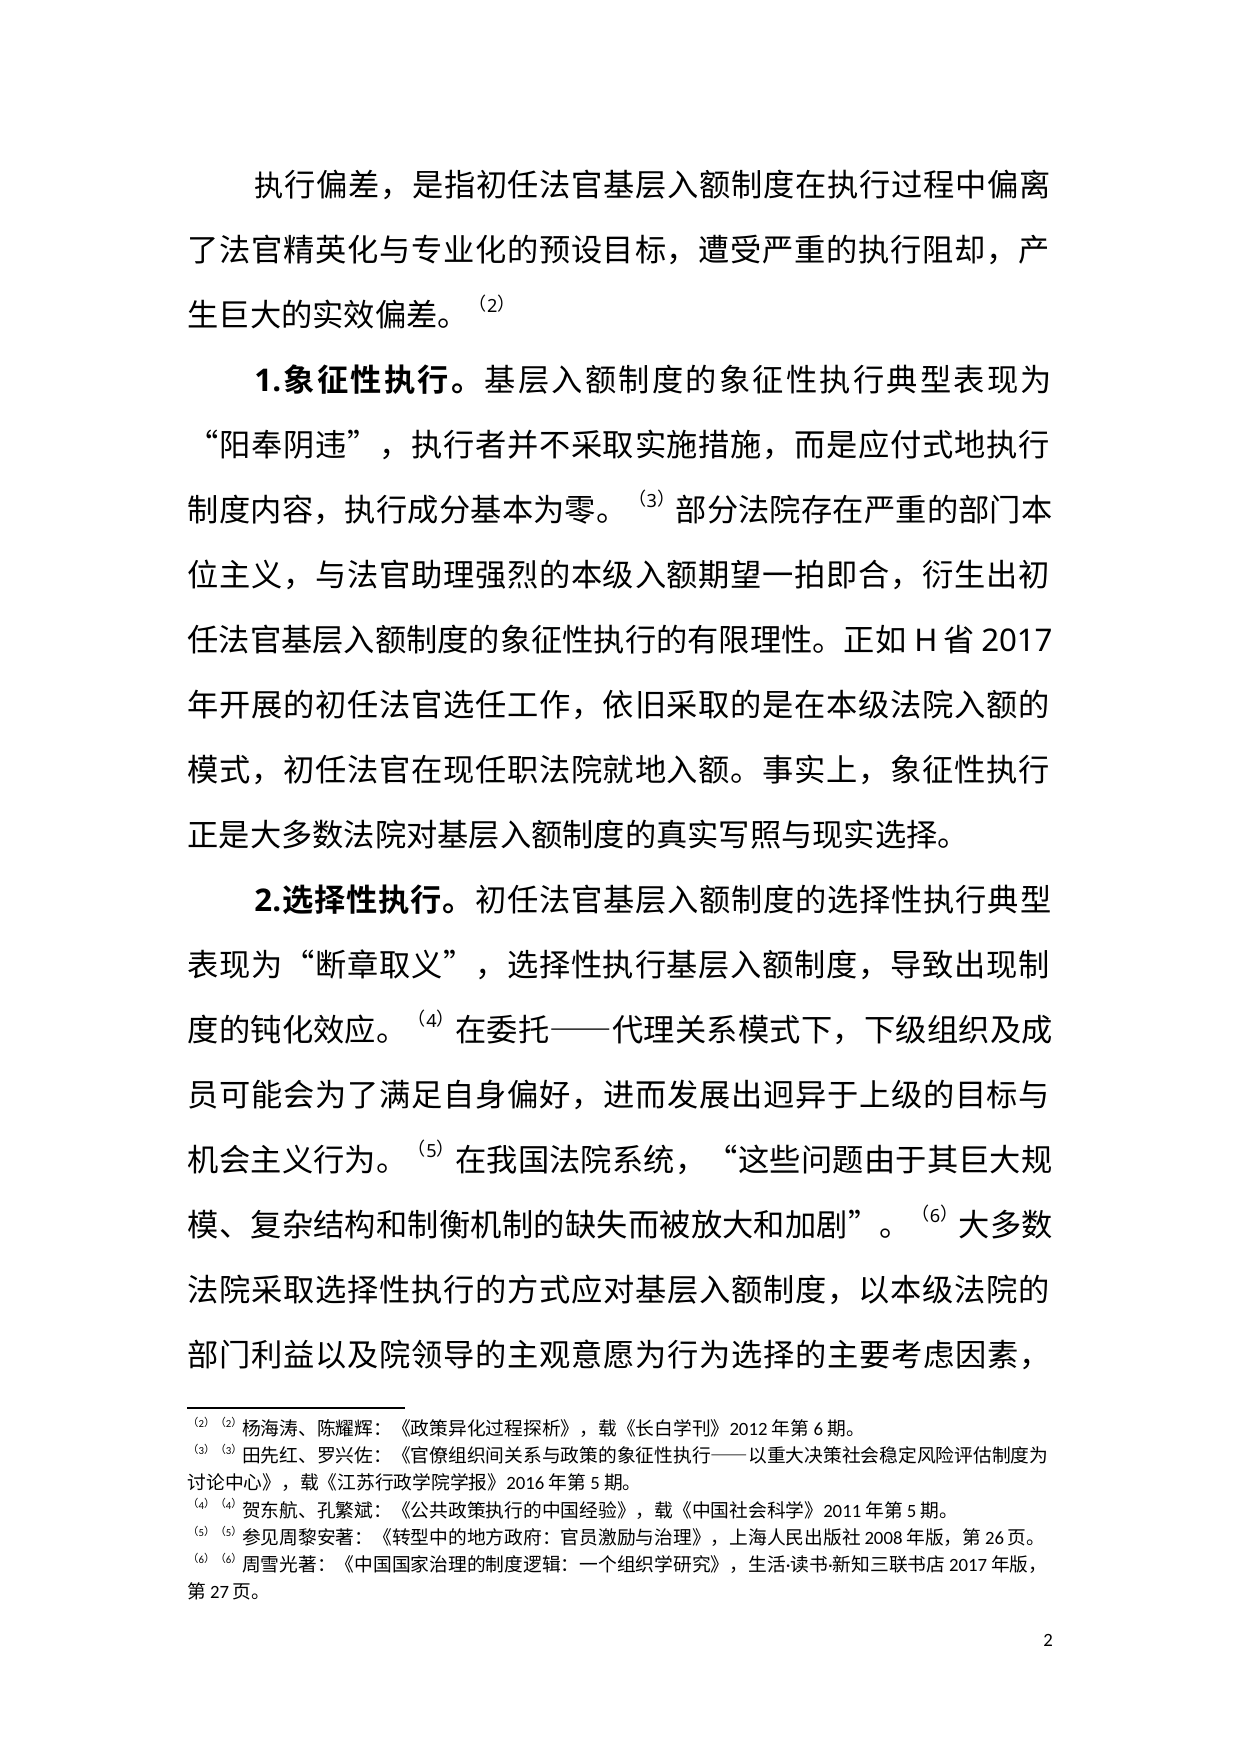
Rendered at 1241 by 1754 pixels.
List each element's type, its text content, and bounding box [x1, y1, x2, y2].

text 执行偏差，是指初任法官基层入额制度在执行过程中偏离了法官精英化与专业化的预设目标，遭受严重的执行阻却，产生巨大的实效偏差。（2） [187, 150, 1053, 345]
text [187, 865, 1053, 1385]
text 1.象征性执行。基层入额制度的象征性执行典型表现为“阳奉阴违”，执行者并不采取实施措施，而是应付式地执行制度内容，执行成分基本为零。（3）部分法院存在严重的部门本位主义，与法官助理强烈的本级入额期望一拍即合，衍生出初任法官基层入额制度的象征性执行的有限理性。正如H省2017年开展的初任法官选任工作，依旧采取的是在本级法院入额的模式，初任法官在现任职法院就地入额。事实上，象征性执行正是大多数法院对基层入额制度的真实写照与现实选择。 [187, 345, 1053, 865]
